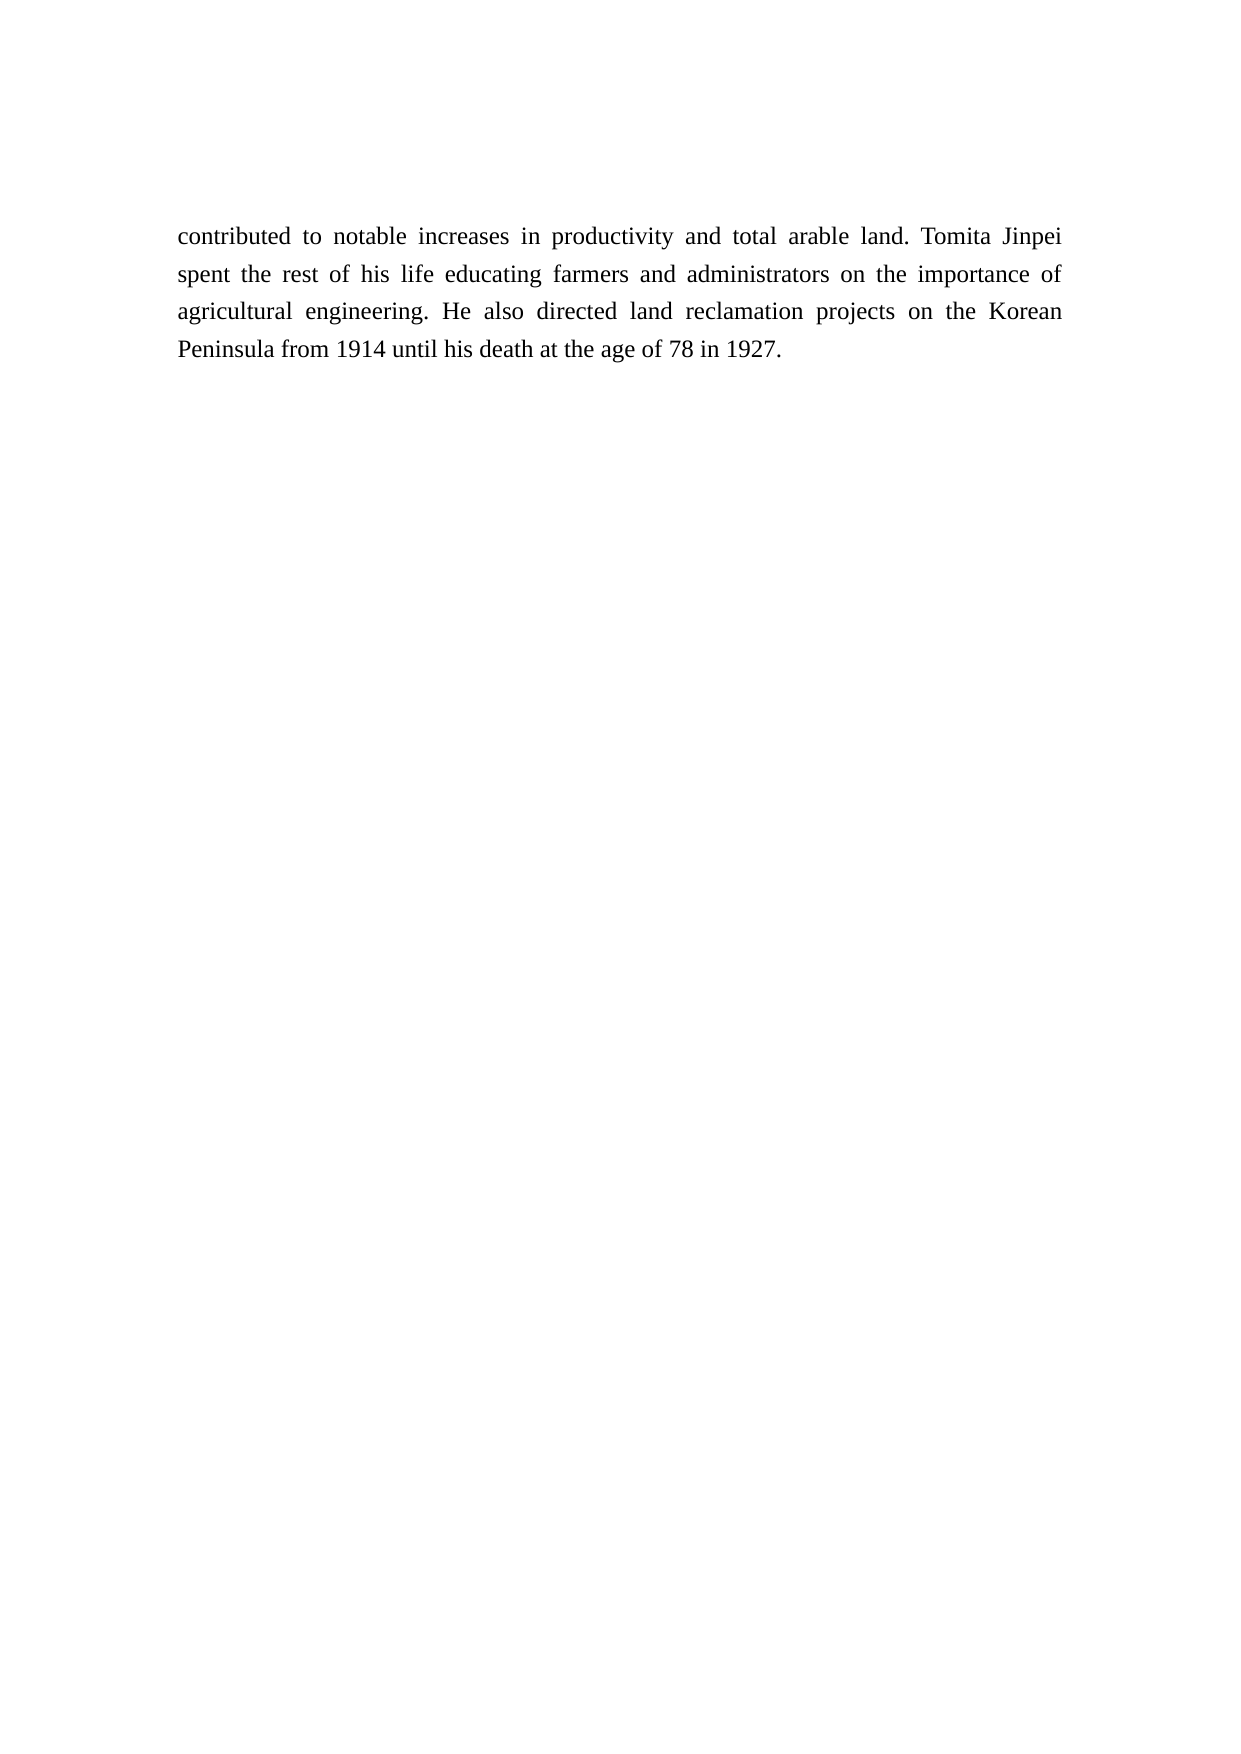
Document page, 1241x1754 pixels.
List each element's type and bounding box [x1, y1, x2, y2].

text [177, 217, 1063, 367]
